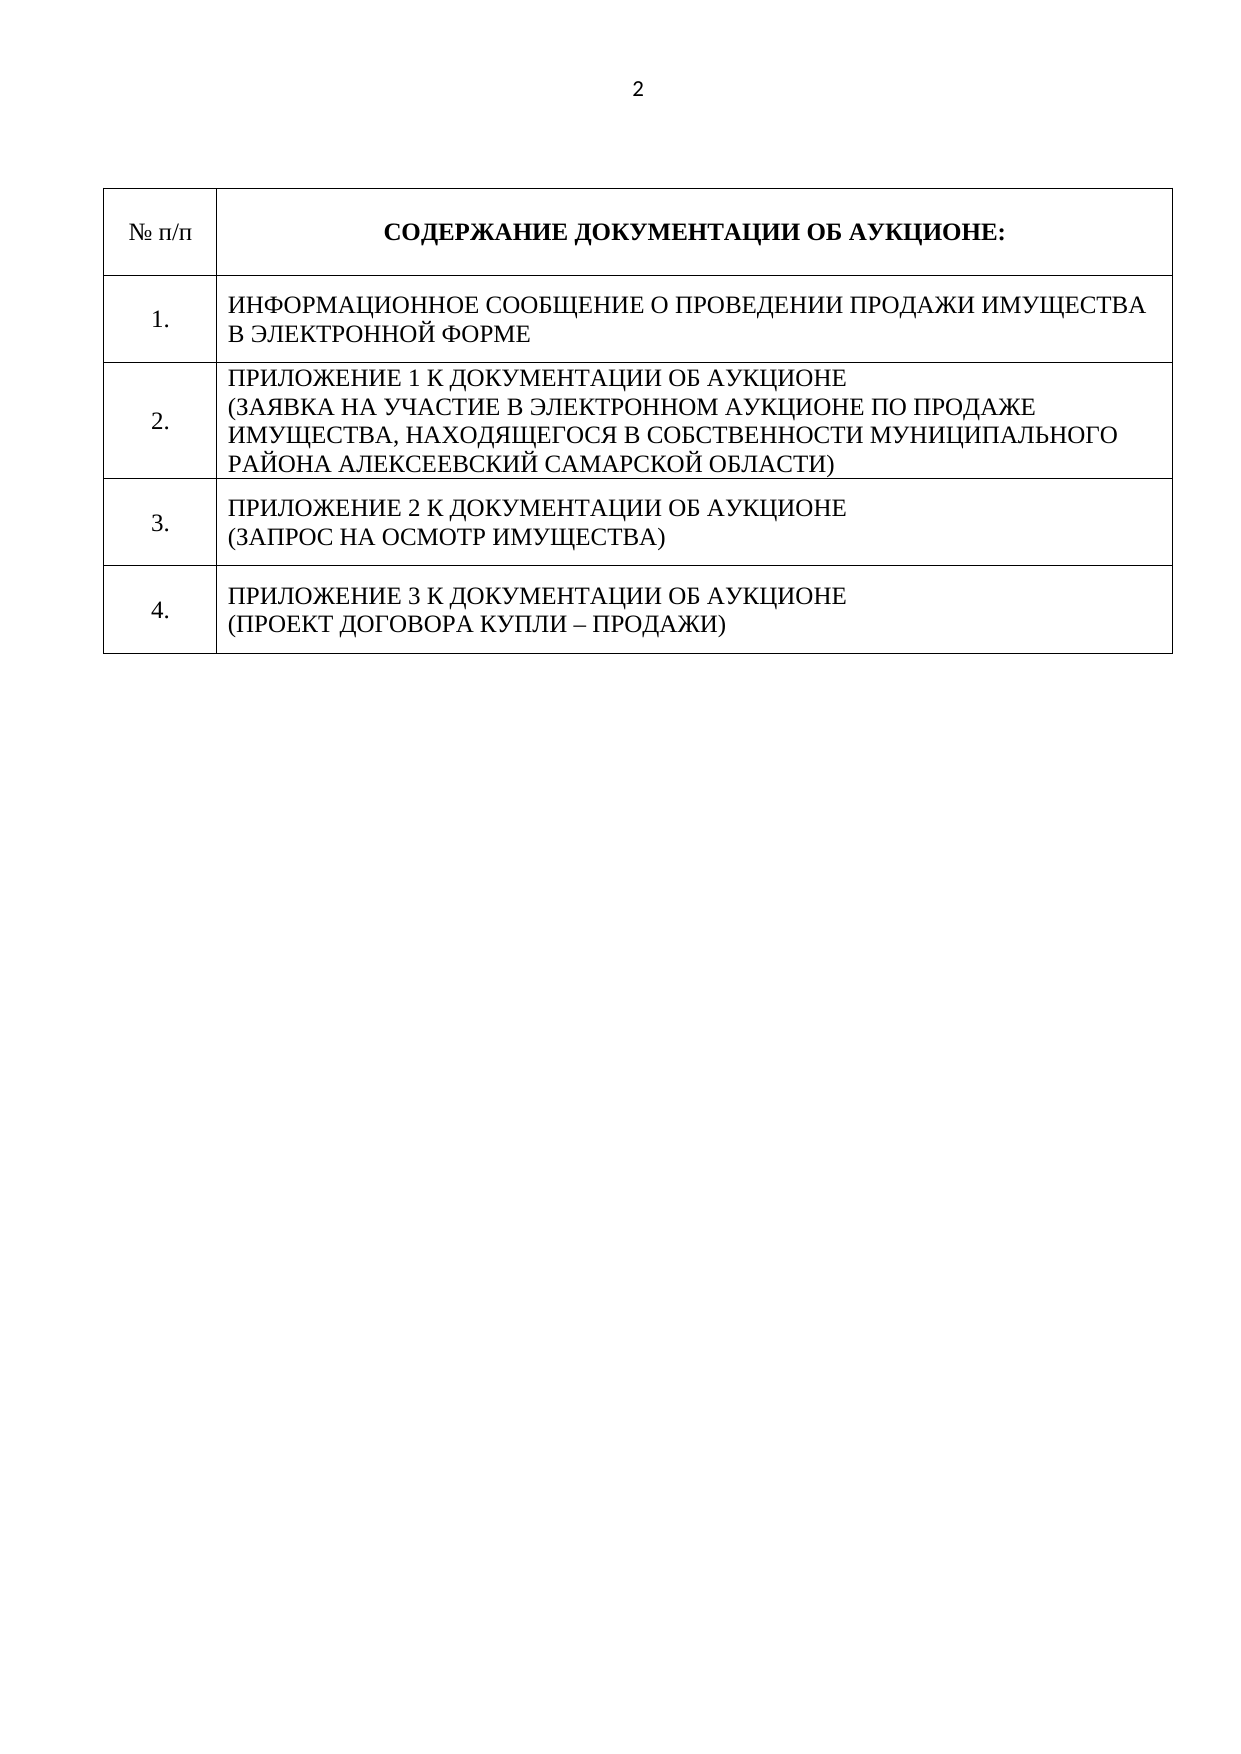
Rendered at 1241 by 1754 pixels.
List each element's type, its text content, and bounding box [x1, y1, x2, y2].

table_cell 2. [104, 363, 216, 478]
table_header № п/п [104, 189, 216, 275]
table_cell ИНФОРМАЦИОННОЕ СООБЩЕНИЕ О ПРОВЕДЕНИИ ПРОДАЖИ ИМУЩЕСТВА В ЭЛЕКТРОННОЙ ФОРМЕ [217, 276, 1172, 362]
table_cell ПРИЛОЖЕНИЕ 2 К ДОКУМЕНТАЦИИ ОБ АУКЦИОНЕ (ЗАПРОС НА ОСМОТР ИМУЩЕСТВА) [217, 479, 1172, 565]
table_cell 1. [104, 276, 216, 362]
table_cell ПРИЛОЖЕНИЕ 3 К ДОКУМЕНТАЦИИ ОБ АУКЦИОНЕ (ПРОЕКТ ДОГОВОРА КУПЛИ – ПРОДАЖИ) [217, 566, 1172, 653]
table_cell 4. [104, 566, 216, 653]
table_cell 3. [104, 479, 216, 565]
table_header СОДЕРЖАНИЕ ДОКУМЕНТАЦИИ ОБ АУКЦИОНЕ: [217, 189, 1172, 275]
table_cell ПРИЛОЖЕНИЕ 1 К ДОКУМЕНТАЦИИ ОБ АУКЦИОНЕ (ЗАЯВКА НА УЧАСТИЕ В ЭЛЕКТРОННОМ АУКЦИОНЕ ПО ПРОДАЖЕ ИМУЩЕСТВА, НАХОДЯЩЕГОСЯ В СОБСТВЕННОСТИ МУНИЦИПАЛЬНОГО РАЙОНА АЛЕКСЕЕВСКИЙ САМАРСКОЙ ОБЛАСТИ) [217, 363, 1172, 478]
